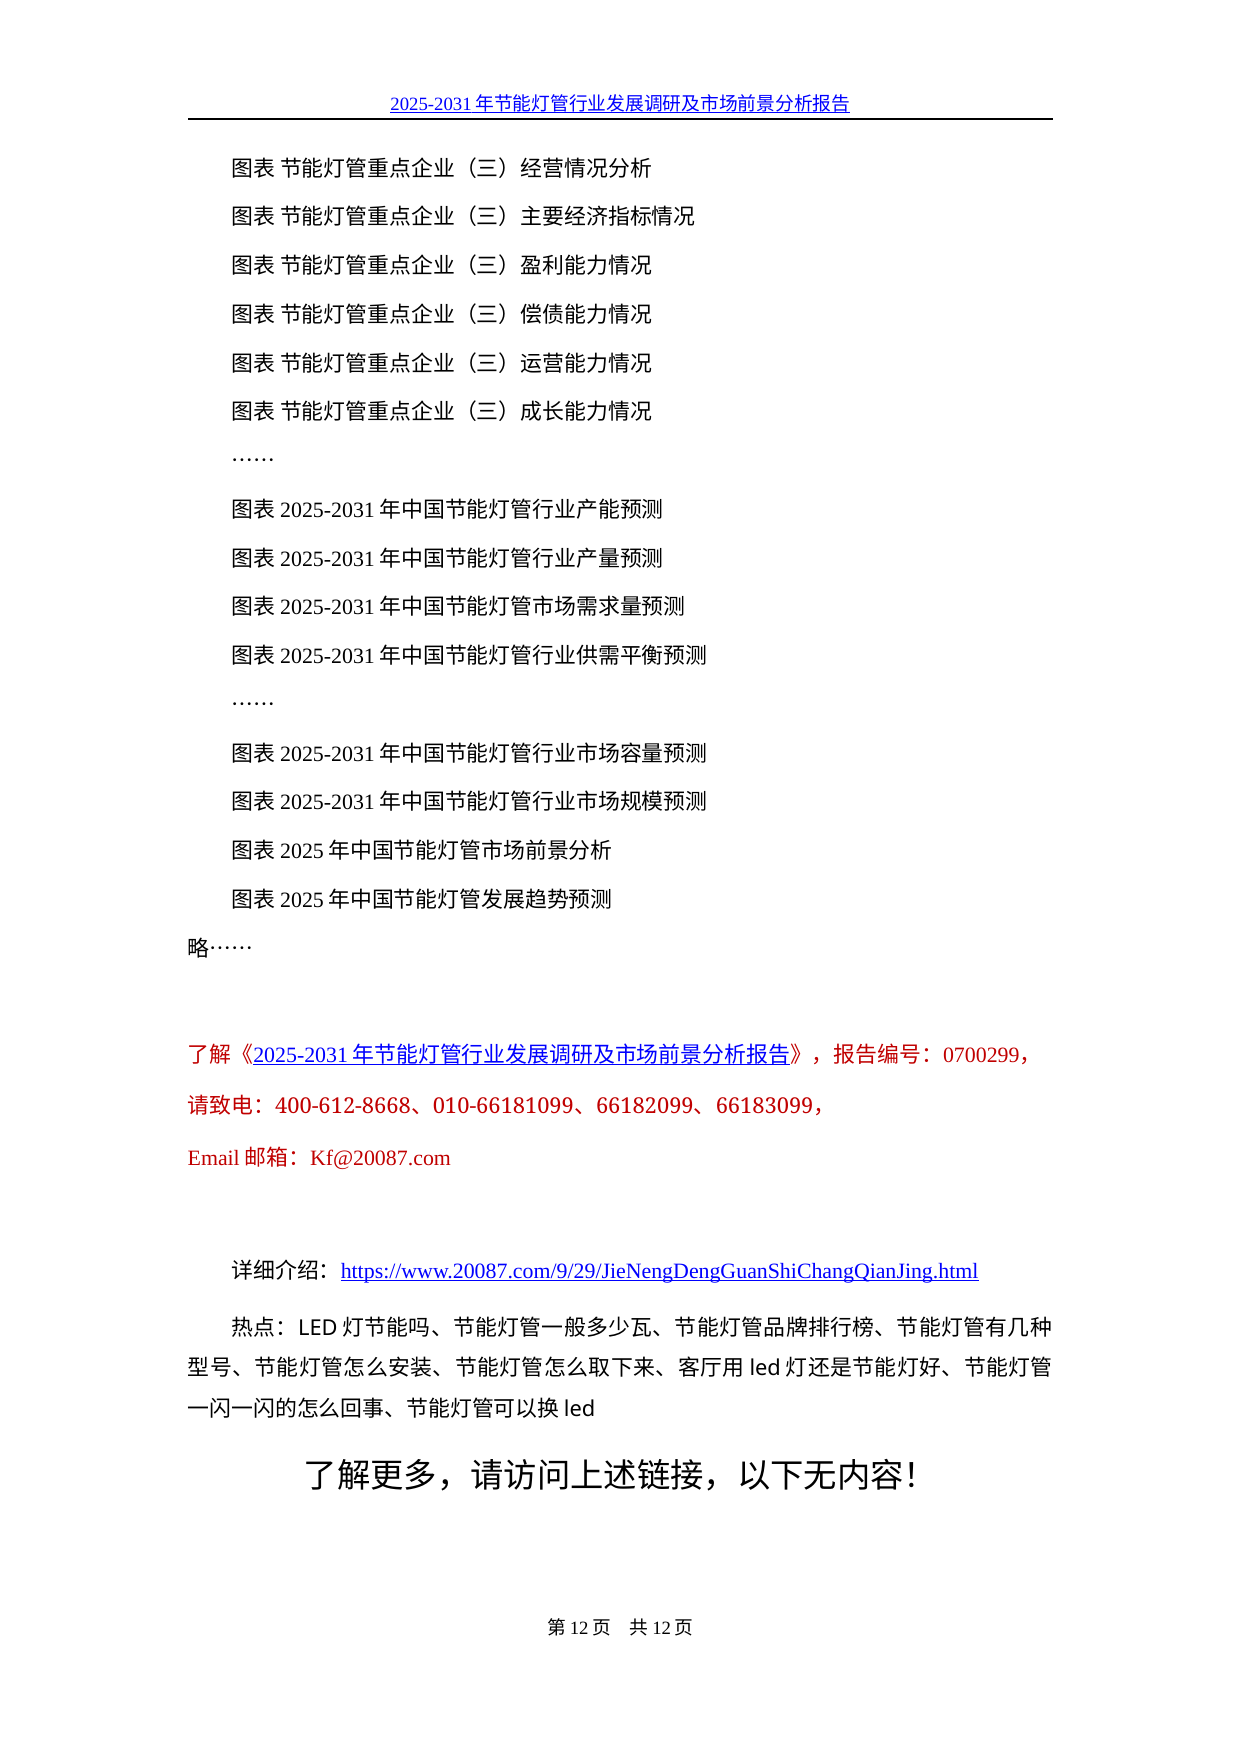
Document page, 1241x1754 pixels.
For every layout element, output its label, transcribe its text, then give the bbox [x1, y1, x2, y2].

text 了解《2025-2031年节能灯管行业发展调研及市场前景分析报告》，报告编号：0700299， [187, 1037, 1053, 1069]
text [187, 150, 1053, 963]
text Email邮箱：Kf@20087.com [187, 1140, 1053, 1172]
title 了解更多，请访问上述链接，以下无内容！ [187, 1441, 1053, 1506]
text 详细介绍：https://www.20087.com/9/29/JieNengDengGuanShiChangQianJing.html [187, 1253, 1053, 1285]
text 热点：LED灯节能吗、节能灯管一般多少瓦、节能灯管品牌排行榜、节能灯管有几种型号、节能灯管怎么安装、节能灯管怎么取下来、客厅用led灯还是节能灯好、节能灯管一闪一闪的怎么回事、节能灯管可以换led [187, 1309, 1053, 1423]
text 请致电：400-612-8668、010-66181099、66182099、66183099， [187, 1088, 1053, 1121]
